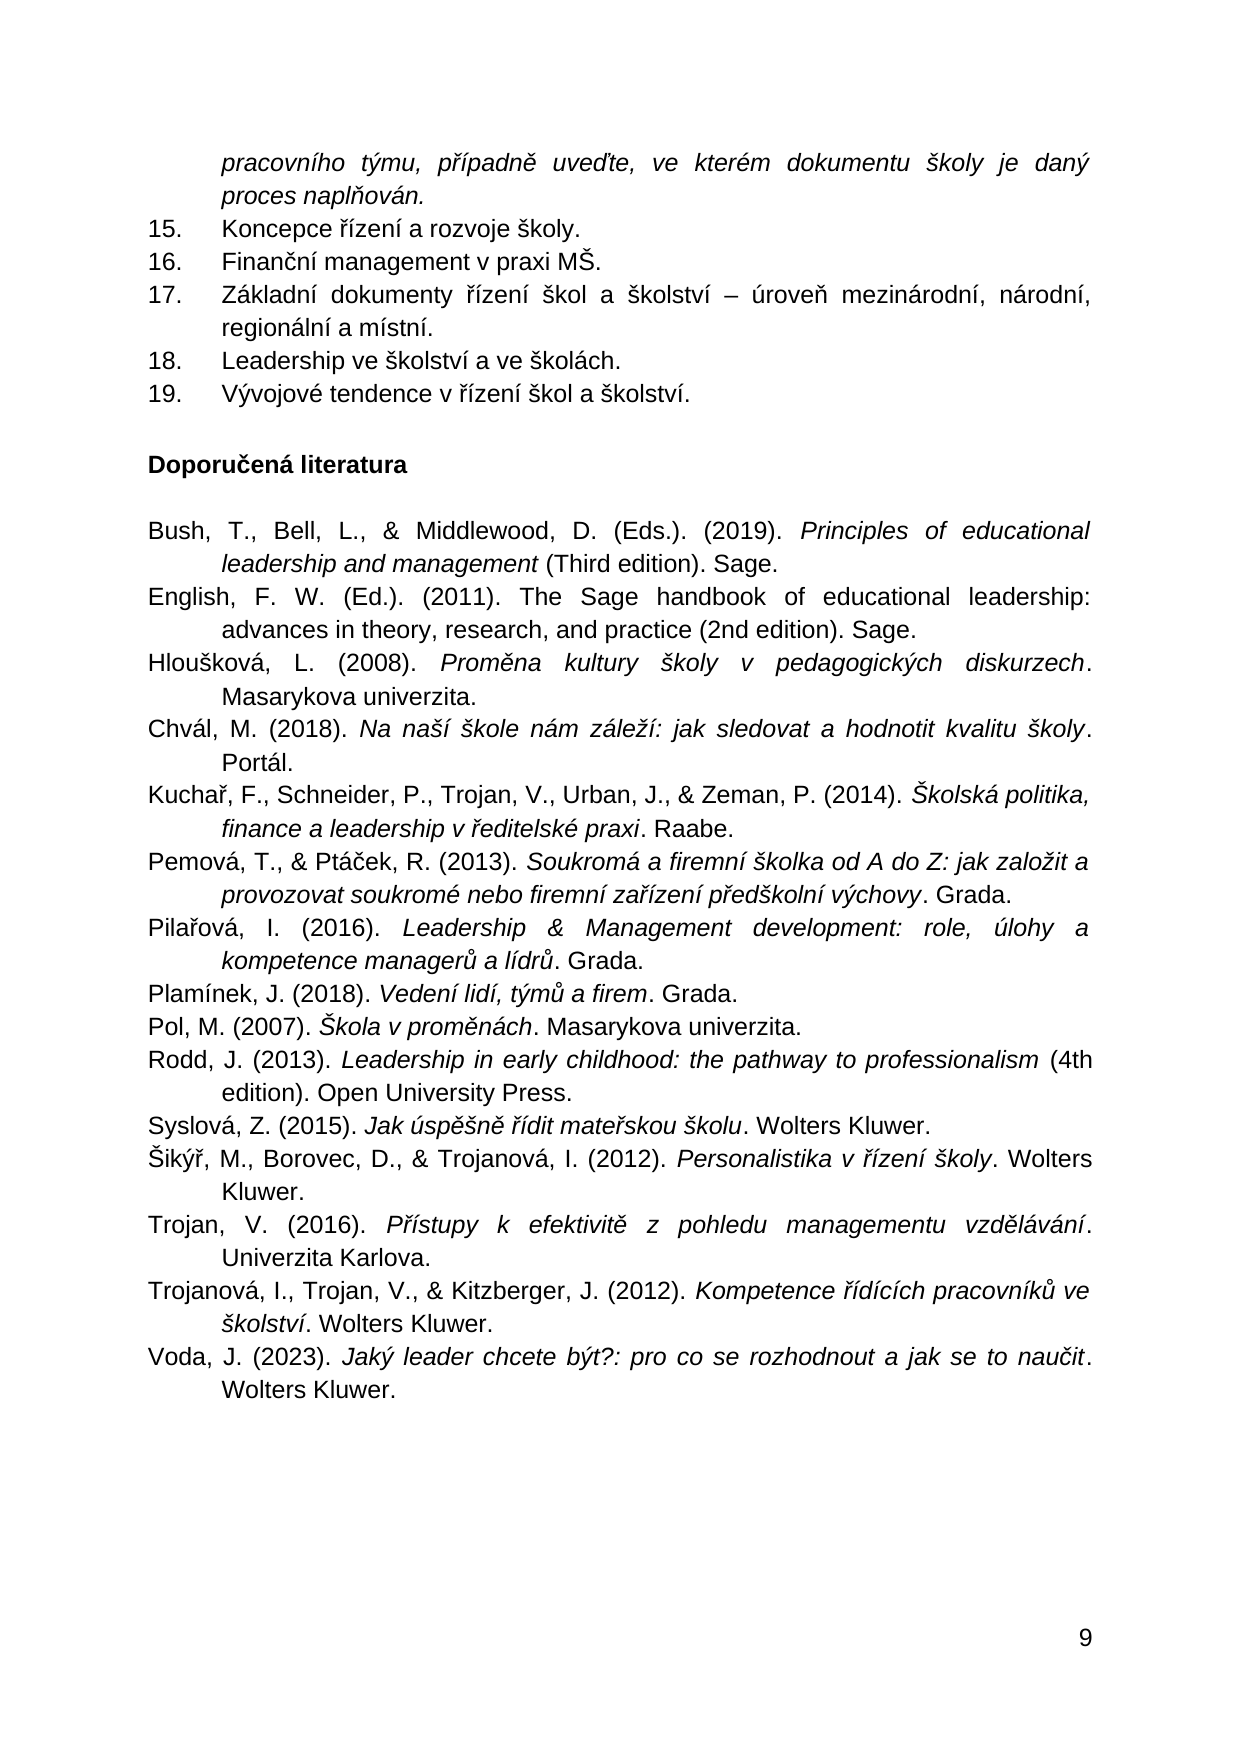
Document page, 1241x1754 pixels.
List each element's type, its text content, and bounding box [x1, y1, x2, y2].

text Chvál, M. (2018). Na naší škole nám záleží: jak sledovat a hodnotit kvalitu školy. Portál. [148, 714, 1093, 776]
list Základní dokumenty řízení škol a školství – úroveň mezinárodní, národní, regionální a místní. [148, 280, 1093, 341]
text Pilařová, I. (2016). Leadership & Management development: role, úlohy a kompetence managerů a lídrů. Grada. [148, 913, 1093, 974]
list Koncepce řízení a rozvoje školy. [148, 214, 1093, 242]
text Kuchař, F., Schneider, P., Trojan, V., Urban, J., & Zeman, P. (2014). Školská politika, finance a leadership v ředitelské praxi. Raabe. [148, 781, 1093, 842]
text Rodd, J. (2013). Leadership in early childhood: the pathway to professionalism (4th edition). Open University Press. [148, 1045, 1093, 1106]
list Finanční management v praxi MŠ. [148, 247, 1093, 275]
text Syslová, Z. (2015). Jak úspěšně řídit mateřskou školu. Wolters Kluwer. [148, 1111, 1093, 1139]
list Vývojové tendence v řízení škol a školství. [148, 379, 1093, 407]
text Šikýř, M., Borovec, D., & Trojanová, I. (2012). Personalistika v řízení školy. Wolters Kluwer. [148, 1144, 1093, 1206]
text Doporučená literatura [148, 450, 1093, 479]
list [221, 148, 1093, 209]
text Trojanová, I., Trojan, V., & Kitzberger, J. (2012). Kompetence řídících pracovníků ve školství. Wolters Kluwer. [148, 1276, 1093, 1338]
text Bush, T., Bell, L., & Middlewood, D. (Eds.). (2019). Principles of educational leadership and management (Third edition). Sage. [148, 516, 1093, 578]
text English, F. W. (Ed.). (2011). The Sage handbook of educational leadership: advances in theory, research, and practice (2nd edition). Sage. [148, 582, 1093, 644]
text Hloušková, L. (2008). Proměna kultury školy v pedagogických diskurzech. Masarykova univerzita. [148, 648, 1093, 710]
text Trojan, V. (2016). Přístupy k efektivitě z pohledu managementu vzdělávání. Univerzita Karlova. [148, 1210, 1093, 1272]
text Voda, J. (2023). Jaký leader chcete být?: pro co se rozhodnout a jak se to naučit. Wolters Kluwer. [148, 1342, 1093, 1404]
list Leadership ve školství a ve školách. [148, 346, 1093, 374]
text Plamínek, J. (2018). Vedení lidí, týmů a firem. Grada. [148, 979, 1093, 1007]
text Pol, M. (2007). Škola v proměnách. Masarykova univerzita. [148, 1012, 1093, 1040]
text Pemová, T., & Ptáček, R. (2013). Soukromá a firemní školka od A do Z: jak založit a provozovat soukromé nebo firemní zařízení předškolní výchovy. Grada. [148, 847, 1093, 908]
